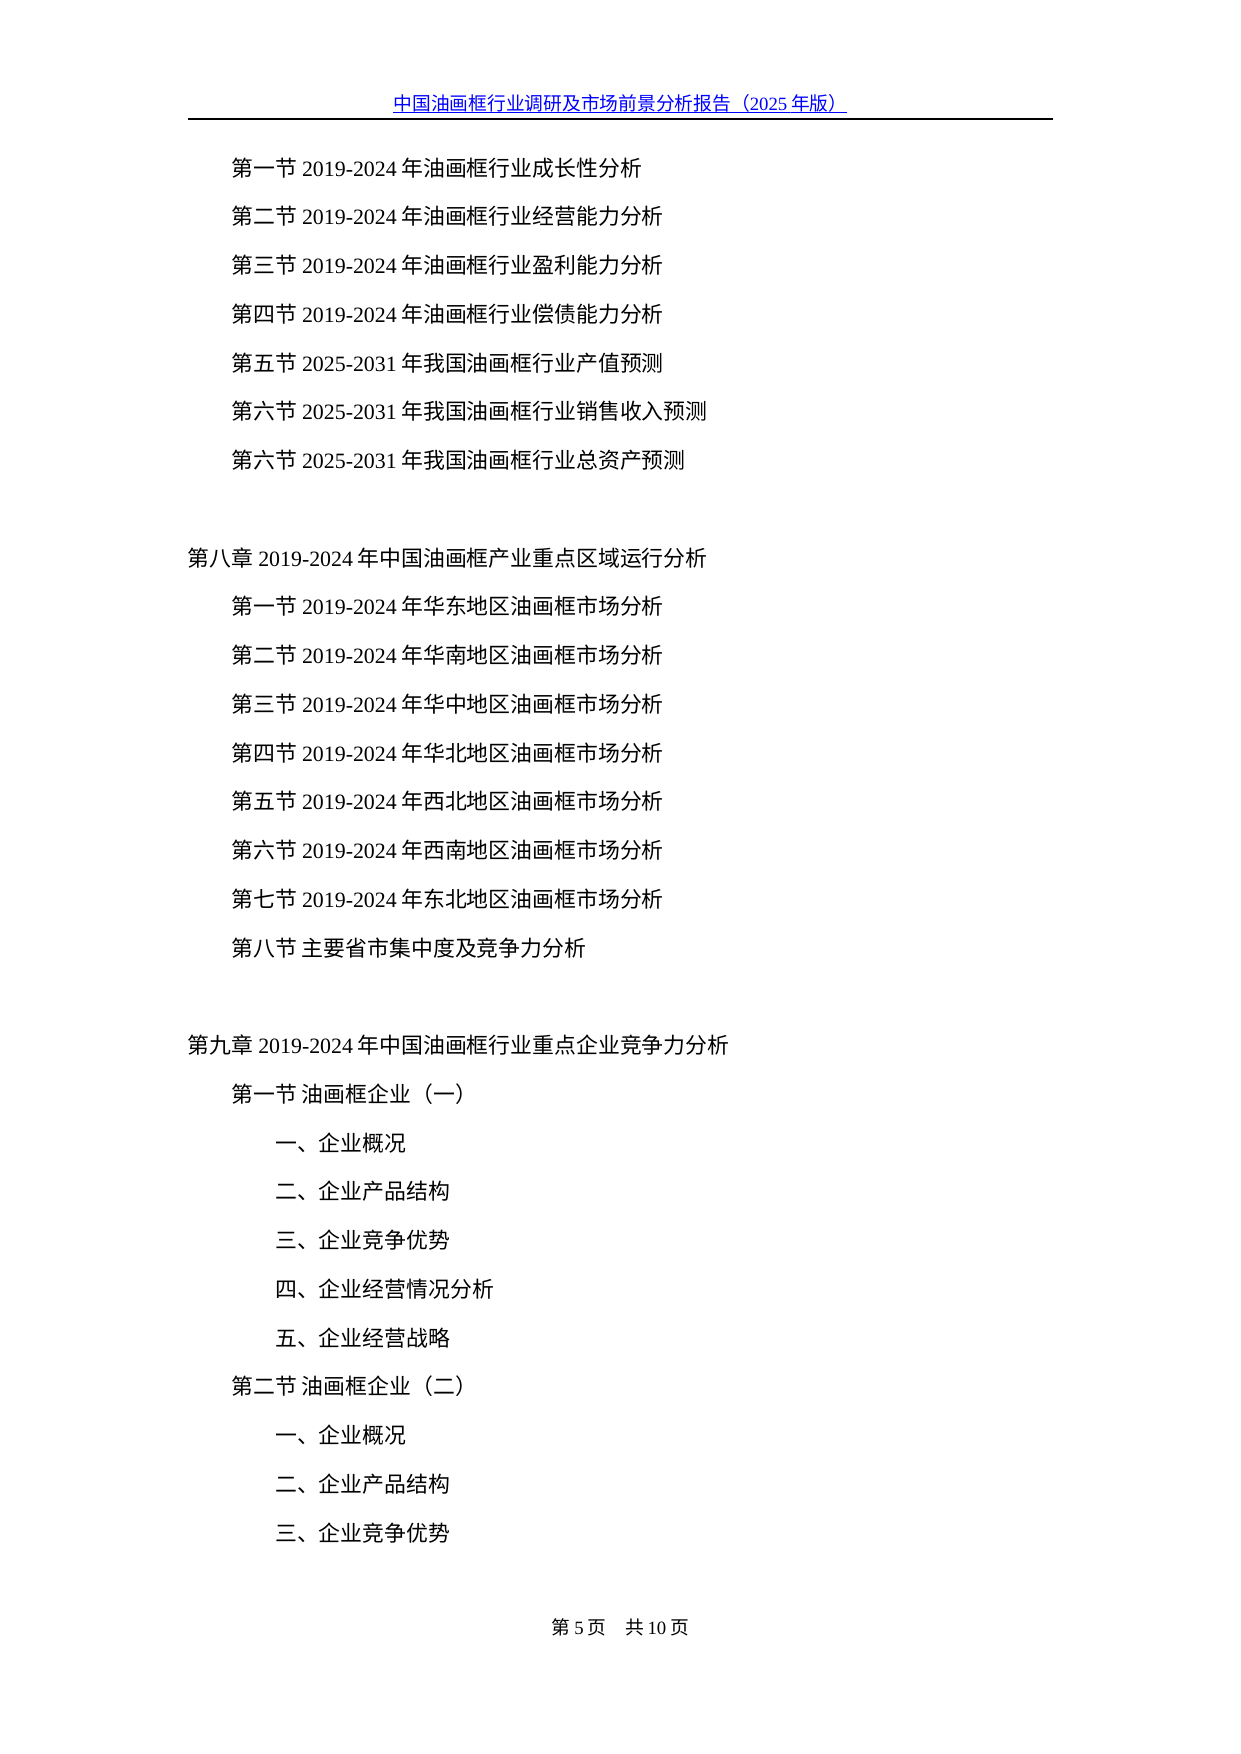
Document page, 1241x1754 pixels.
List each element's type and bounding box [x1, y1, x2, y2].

text [187, 150, 1053, 1548]
